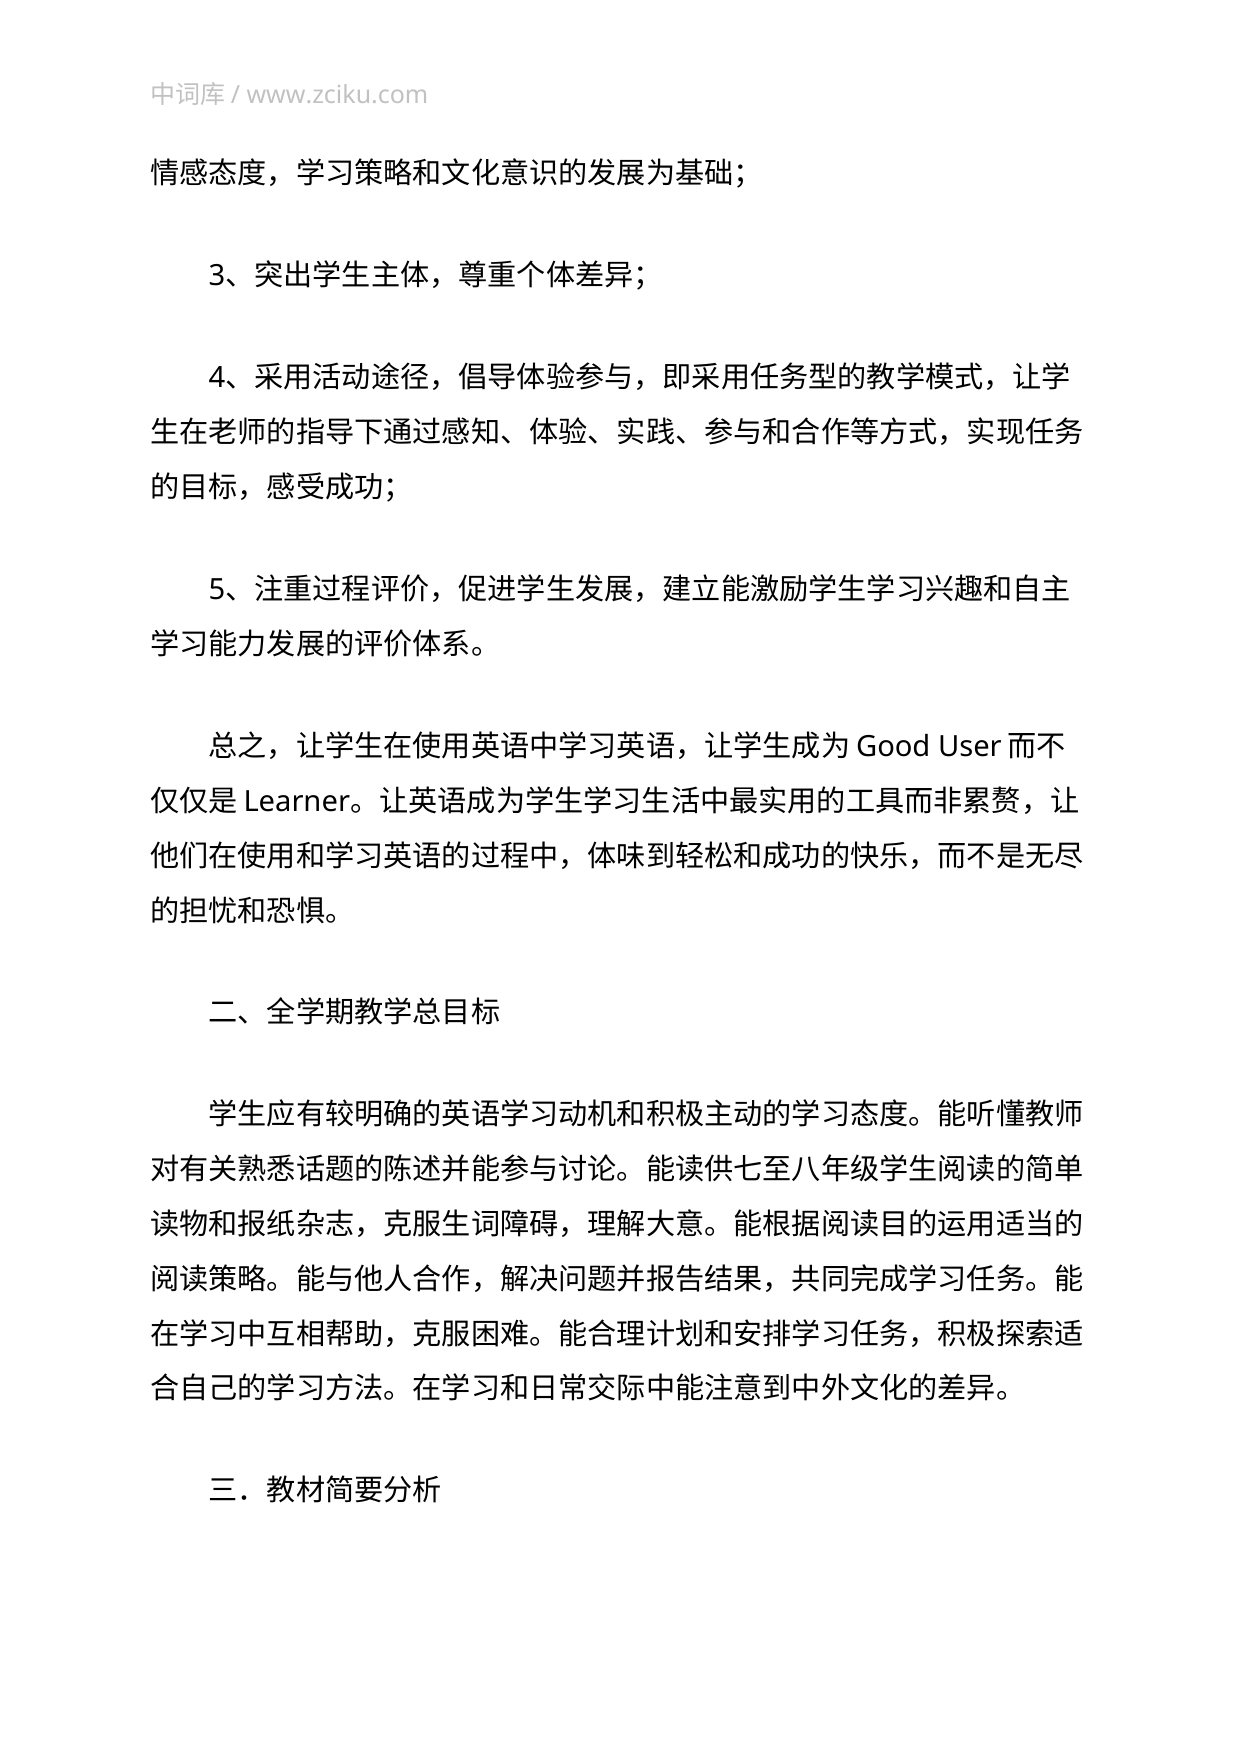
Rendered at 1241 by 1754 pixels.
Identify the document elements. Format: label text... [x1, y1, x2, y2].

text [150, 150, 1090, 192]
text 学生应有较明确的英语学习动机和积极主动的学习态度。能听懂教师对有关熟悉话题的陈述并能参与讨论。能读供七至八年级学生阅读的简单读物和报纸杂志，克服生词障碍，理解大意。能根据阅读目的运用适当的阅读策略。能与他人合作，解决问题并报告结果，共同完成学习任务。能在学习中互相帮助，克服困难。能合理计划和安排学习任务，积极探索适合自己的学习方法。在学习和日常交际中能注意到中外文化的差异。 [150, 1091, 1090, 1407]
text 3、突出学生主体，尊重个体差异； [150, 252, 1090, 294]
text 二、全学期教学总目标 [150, 989, 1090, 1031]
text 总之，让学生在使用英语中学习英语，让学生成为Good User而不仅仅是Learner。让英语成为学生学习生活中最实用的工具而非累赘，让他们在使用和学习英语的过程中，体味到轻松和成功的快乐，而不是无尽的担忧和恐惧。 [150, 722, 1090, 929]
text 4、采用活动途径，倡导体验参与，即采用任务型的教学模式，让学生在老师的指导下通过感知、体验、实践、参与和合作等方式，实现任务的目标，感受成功； [150, 354, 1090, 506]
text 三．教材简要分析 [150, 1467, 1090, 1509]
text 5、注重过程评价，促进学生发展，建立能激励学生学习兴趣和自主学习能力发展的评价体系。 [150, 565, 1090, 663]
